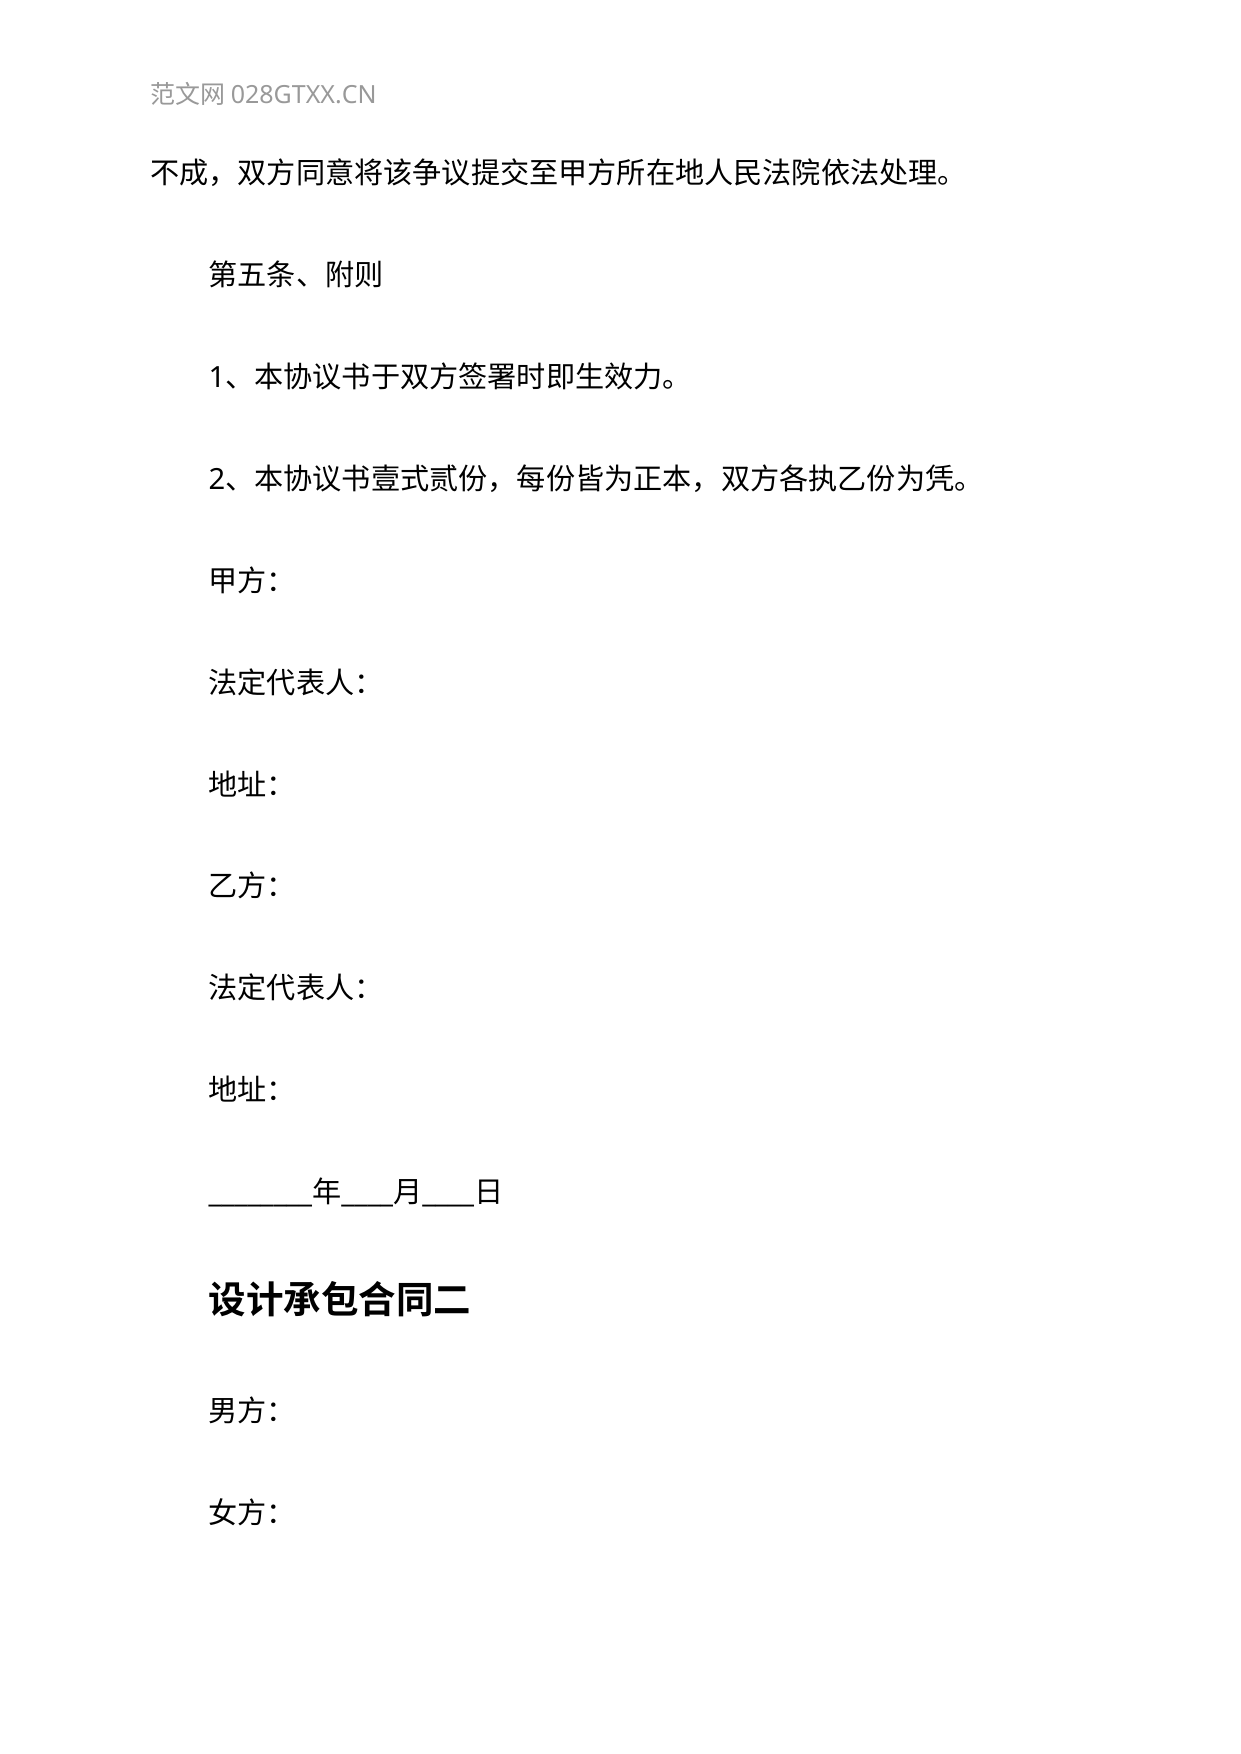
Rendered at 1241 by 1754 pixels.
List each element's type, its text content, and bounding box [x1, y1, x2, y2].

text 地址： [150, 761, 1090, 803]
text 设计承包合同二 [150, 1270, 1090, 1324]
text 地址： [150, 1066, 1090, 1109]
text 法定代表人： [150, 659, 1090, 702]
text 法定代表人： [150, 964, 1090, 1007]
text 2、本协议书壹式贰份，每份皆为正本，双方各执乙份为凭。 [150, 456, 1090, 498]
text 1、本协议书于双方签署时即生效力。 [150, 353, 1090, 396]
text 甲方： [150, 557, 1090, 600]
text ________年____月____日 [150, 1168, 1090, 1211]
text 第五条、附则 [150, 252, 1090, 294]
text 男方： [150, 1387, 1090, 1430]
text 乙方： [150, 863, 1090, 905]
text 女方： [150, 1489, 1090, 1532]
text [150, 150, 1090, 192]
